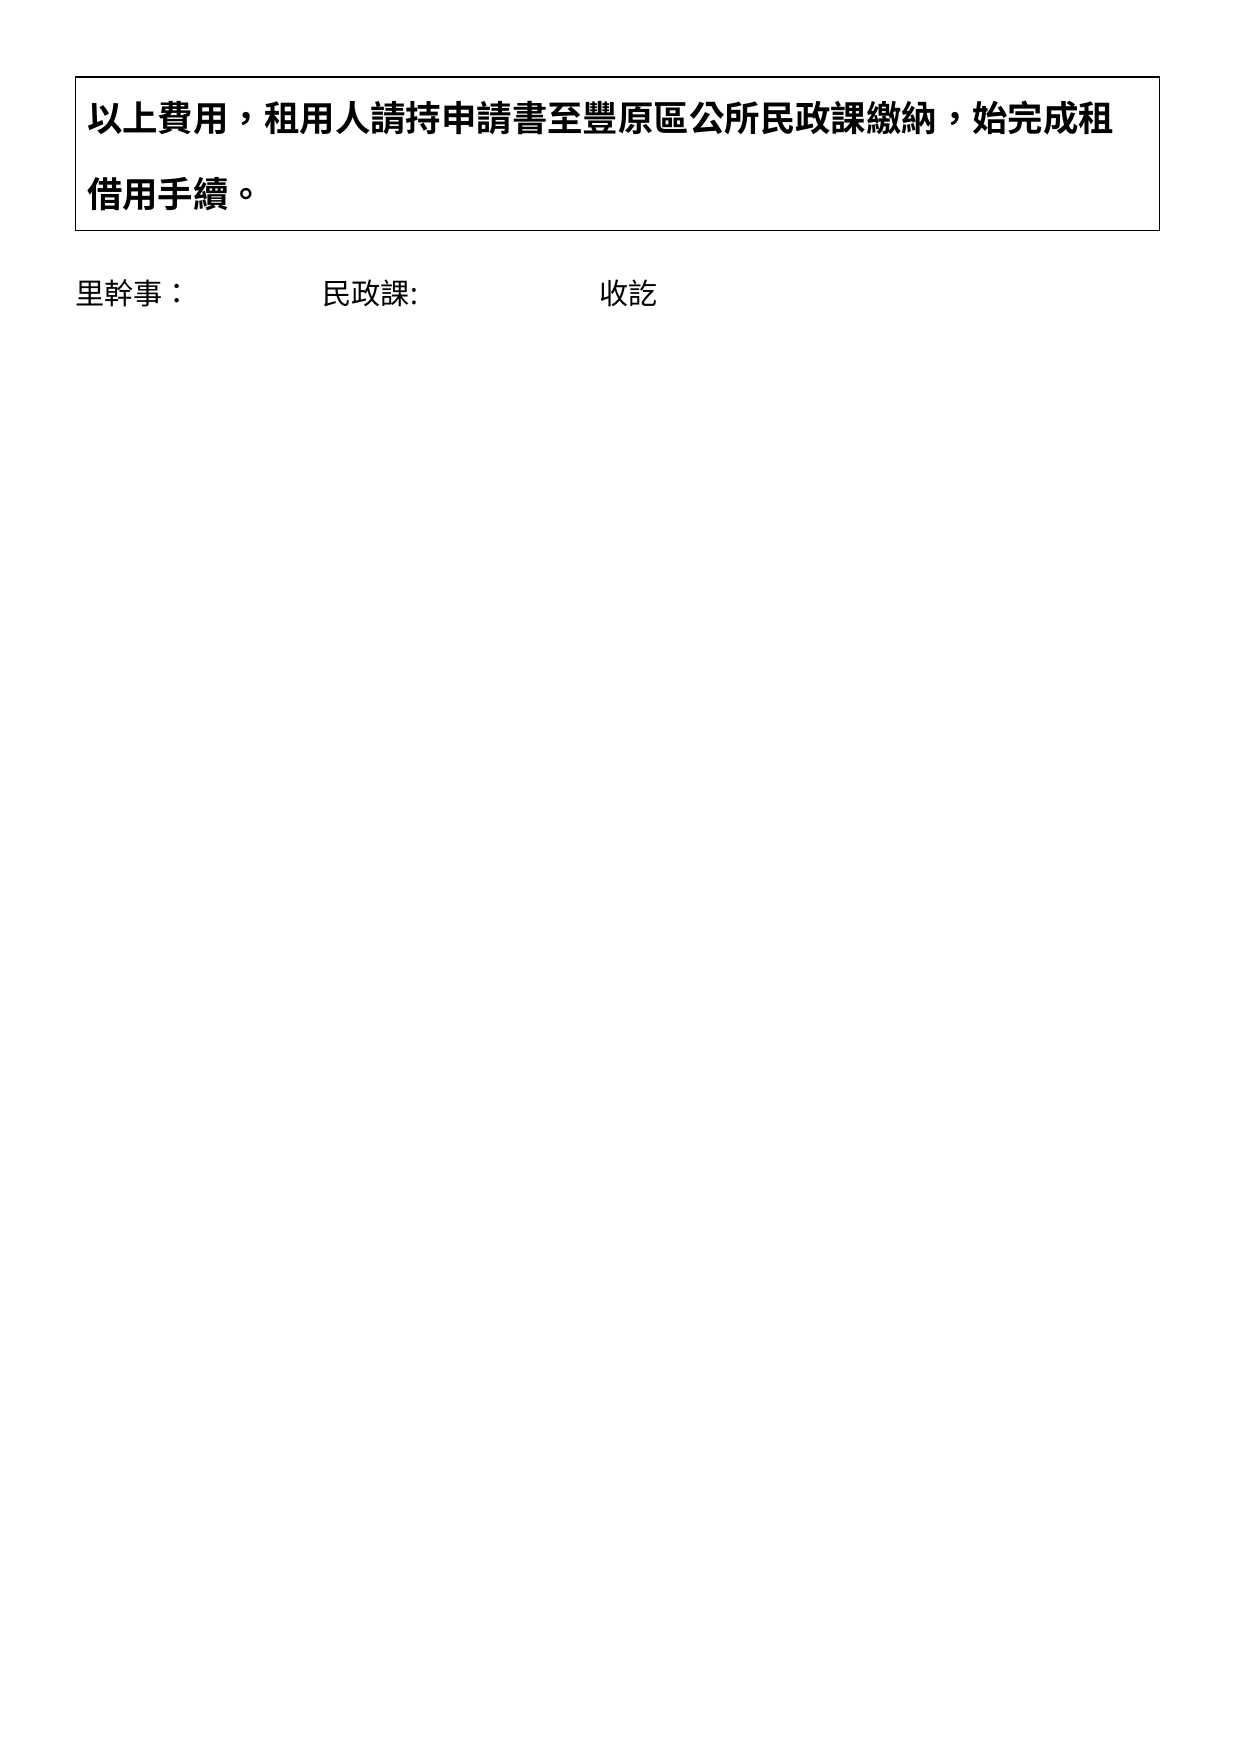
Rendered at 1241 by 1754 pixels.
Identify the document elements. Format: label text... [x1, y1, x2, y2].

text 里幹事： 民政課: 收訖 [75, 271, 1165, 313]
table_cell 以上費用，租用人請持申請書至豐原區公所民政課繳納，始完成租借用手續。 [76, 78, 1159, 230]
